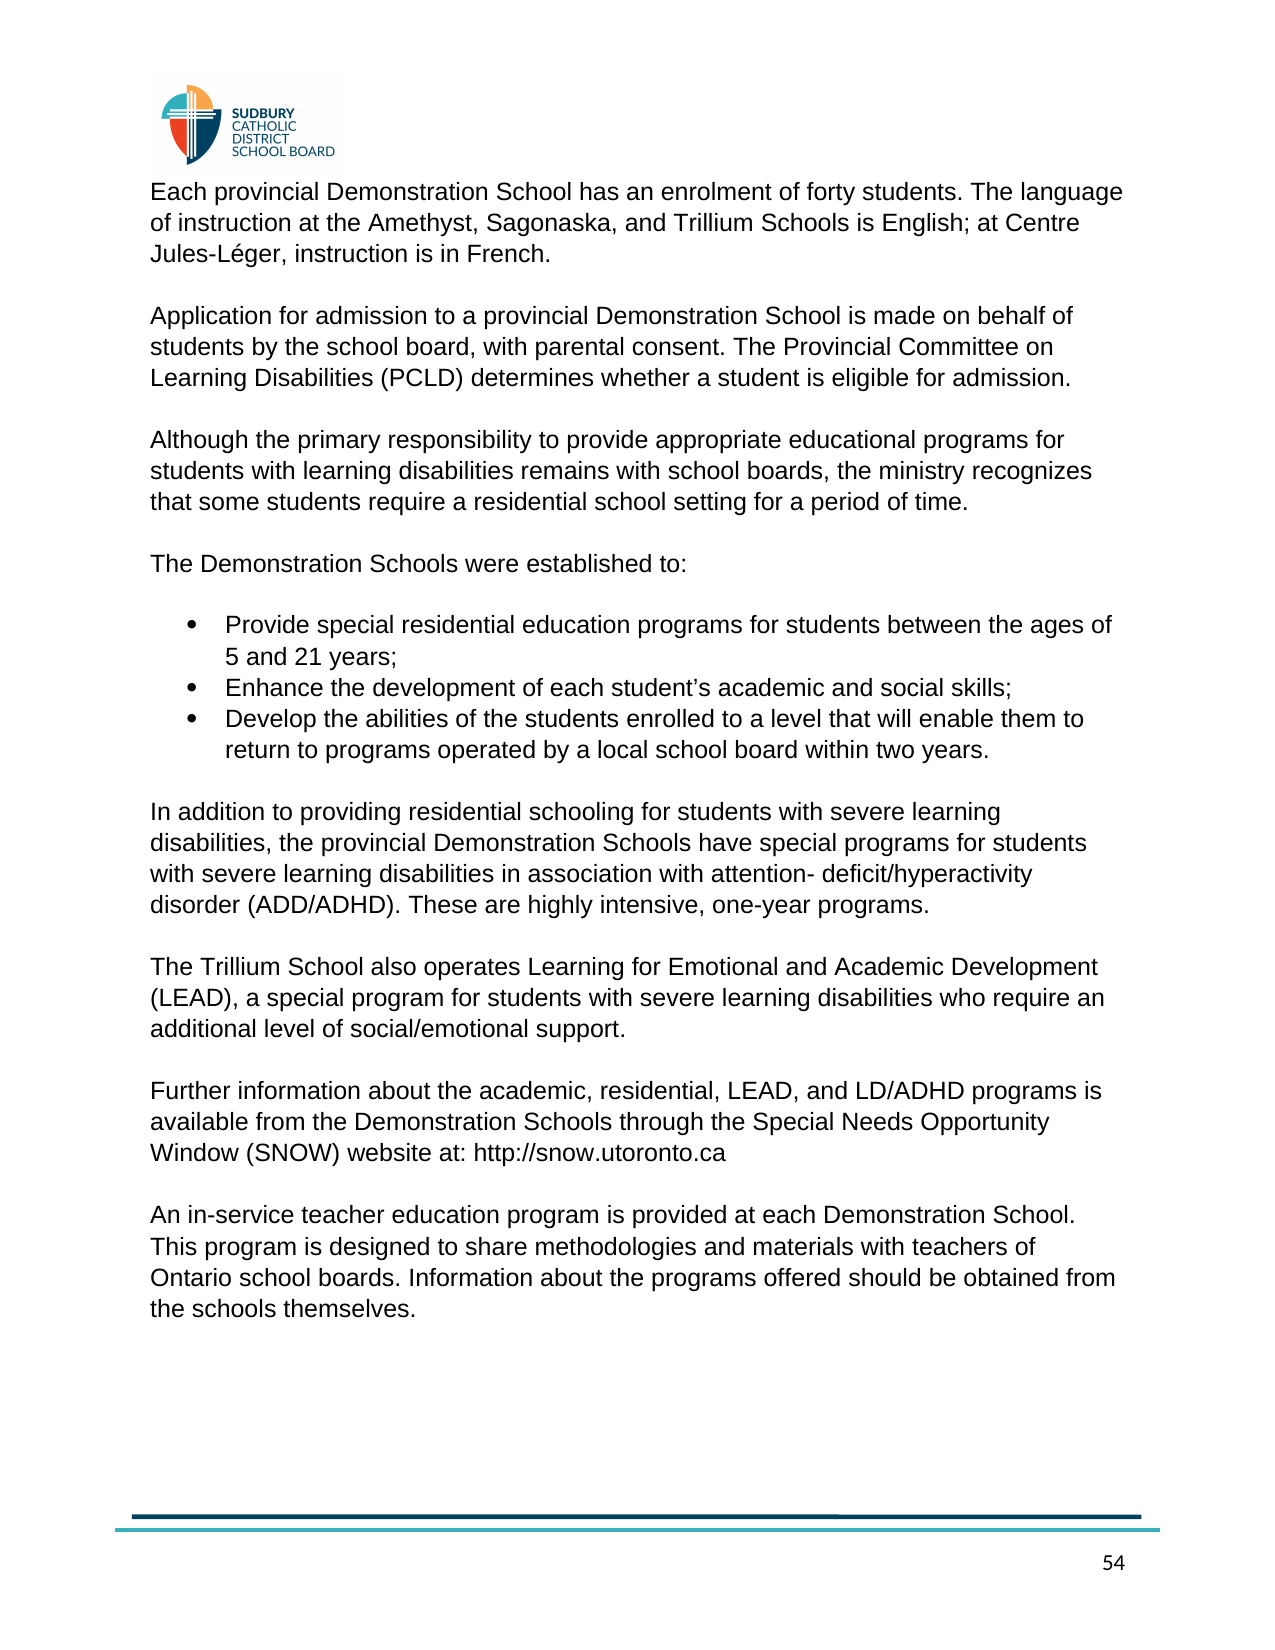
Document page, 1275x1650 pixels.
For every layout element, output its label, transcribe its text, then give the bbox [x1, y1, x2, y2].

list Provide special residential education programs for students between the ages of 5 and 21 years; [187, 610, 1125, 670]
list Enhance the development of each student’s academic and social skills; [187, 672, 1125, 701]
text Each provincial Demonstration School has an enrolment of forty students. The language of instruction at the Amethyst, Sagonaska, and Trillium Schools is English; at Centre Jules-Léger, instruction is in French. [150, 177, 1125, 267]
text An in-service teacher education program is provided at each Demonstration School. This program is designed to share methodologies and materials with teachers of Ontario school boards. Information about the programs offered should be obtained from the schools themselves. [150, 1200, 1125, 1322]
text The Demonstration Schools were established to: [150, 549, 1125, 578]
picture [150, 73, 346, 177]
text The Trillium School also operates Learning for Emotional and Academic Development (LEAD), a special program for students with severe learning disabilities who require an additional level of social/emotional support. [150, 952, 1125, 1043]
list Develop the abilities of the students enrolled to a level that will enable them to return to programs operated by a local school board within two years. [187, 704, 1125, 763]
text In addition to providing residential schooling for students with severe learning disabilities, the provincial Demonstration Schools have special programs for students with severe learning disabilities in association with attention- deficit/hyperactivity disorder (ADD/ADHD). These are highly intensive, one-year programs. [150, 797, 1125, 919]
text Although the primary responsibility to provide appropriate educational programs for students with learning disabilities remains with school boards, the ministry recognizes that some students require a residential school setting for a period of time. [150, 425, 1125, 516]
text Application for admission to a provincial Demonstration School is made on behalf of students by the school board, with parental consent. The Provincial Committee on Learning Disabilities (PCLD) determines whether a student is eligible for admission. [150, 301, 1125, 392]
text Further information about the academic, residential, LEAD, and LD/ADHD programs is available from the Demonstration Schools through the Special Needs Opportunity Window (SNOW) website at: http://snow.utoronto.ca [150, 1076, 1125, 1167]
